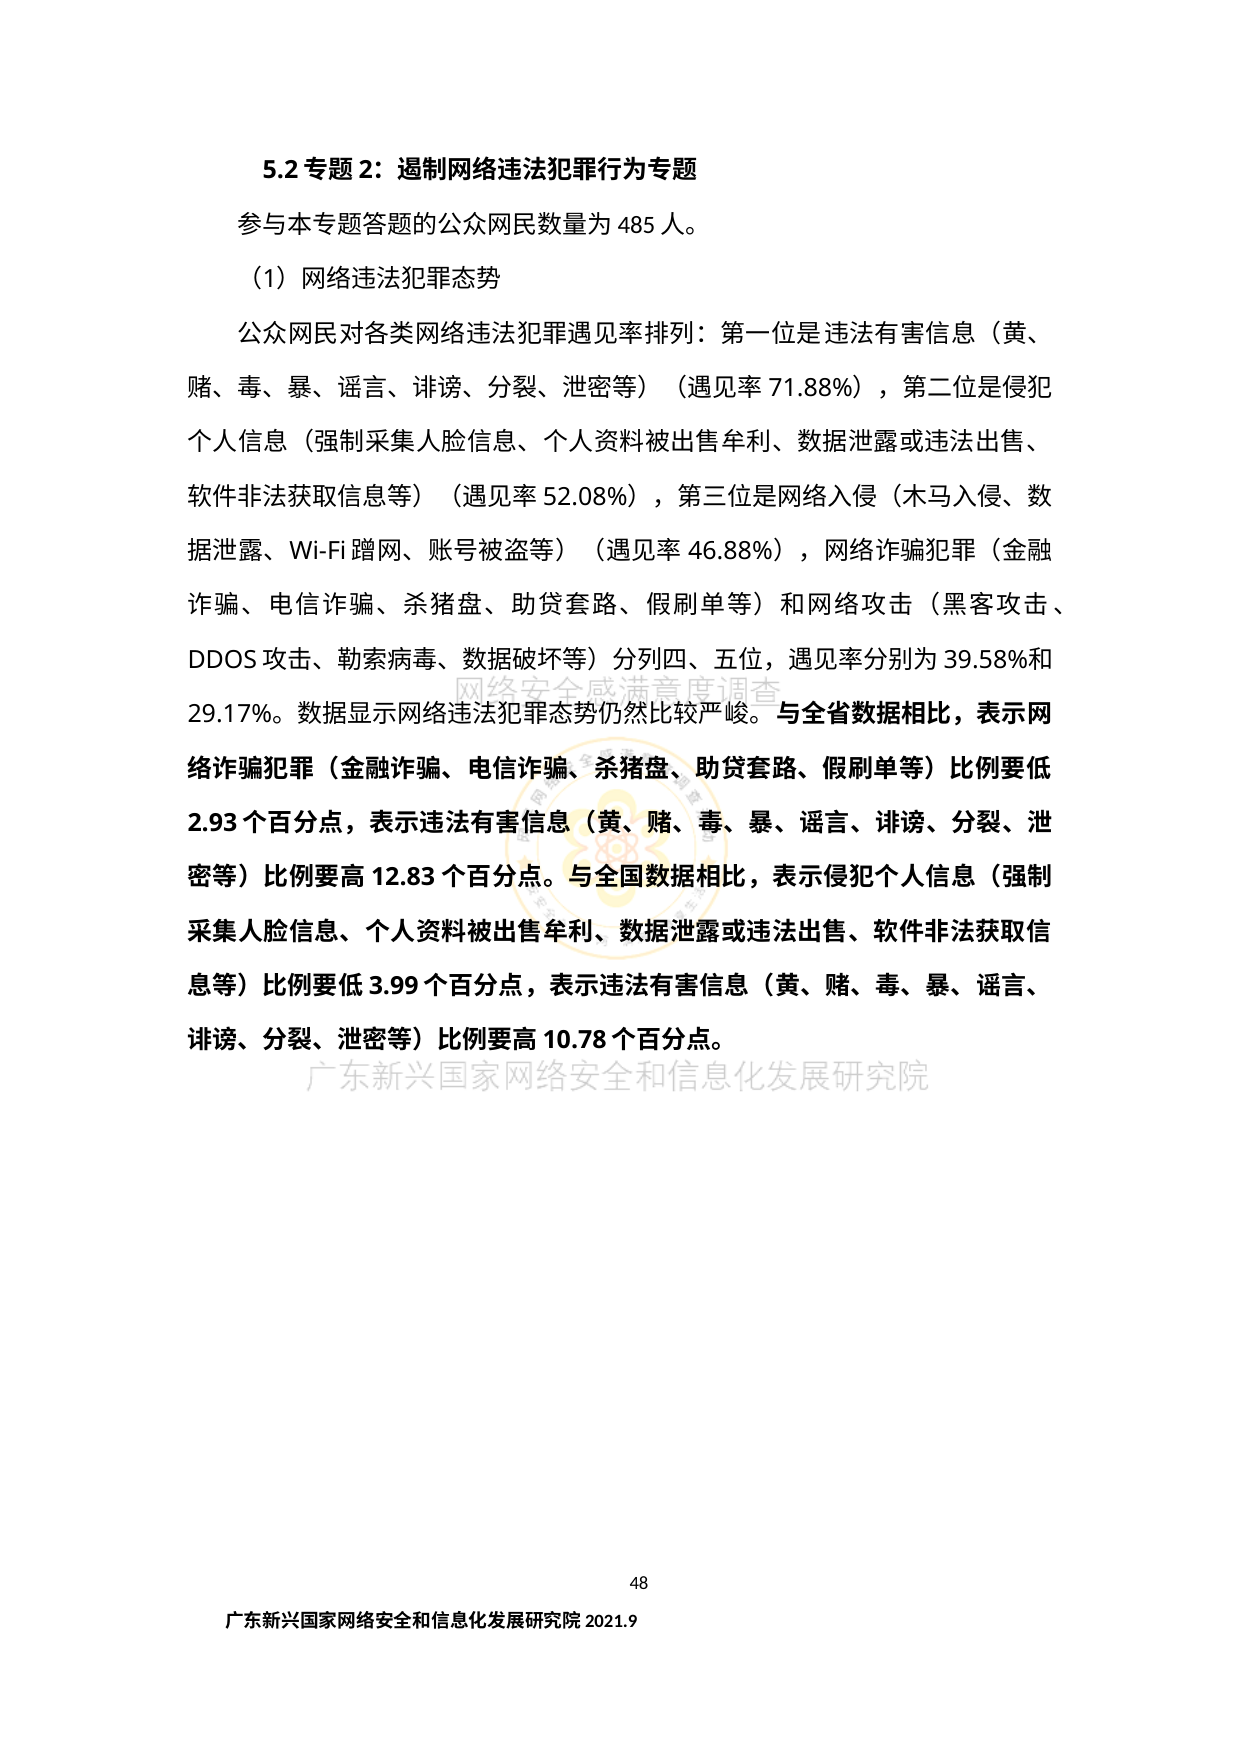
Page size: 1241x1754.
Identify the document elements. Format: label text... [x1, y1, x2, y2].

text 参与本专题答题的公众网民数量为485人。 [187, 204, 1053, 241]
text 公众网民对各类网络违法犯罪遇见率排列：第一位是违法有害信息（黄、赌、毒、暴、谣言、诽谤、分裂、泄密等）（遇见率71.88%），第二位是侵犯个人信息（强制采集人脸信息、个人资料被出售牟利、数据泄露或违法出售、软件非法获取信息等）（遇见率52.08%），第三位是网络入侵（木马入侵、数据泄露、Wi-Fi蹭网、账号被盗等）（遇见率46.88%），网络诈骗犯罪（金融诈骗、电信诈骗、杀猪盘、助贷套路、假刷单等）和网络攻击（黑客攻击、DDOS攻击、勒索病毒、数据破坏等）分列四、五位，遇见率分别为39.58%和29.17%。数据显示网络违法犯罪态势仍然比较严峻。与全省数据相比，表示网络诈骗犯罪（金融诈骗、电信诈骗、杀猪盘、助贷套路、假刷单等）比例要低2.93个百分点，表示违法有害信息（黄、赌、毒、暴、谣言、诽谤、分裂、泄密等）比例要高12.83个百分点。与全国数据相比，表示侵犯个人信息（强制采集人脸信息、个人资料被出售牟利、数据泄露或违法出售、软件非法获取信息等）比例要低3.99个百分点，表示违法有害信息（黄、赌、毒、暴、谣言、诽谤、分裂、泄密等）比例要高10.78个百分点。 [187, 313, 1053, 1056]
subtitle 5.2专题2：遏制网络违法犯罪行为专题 [187, 150, 1053, 186]
text （1）网络违法犯罪态势 [187, 259, 1053, 295]
